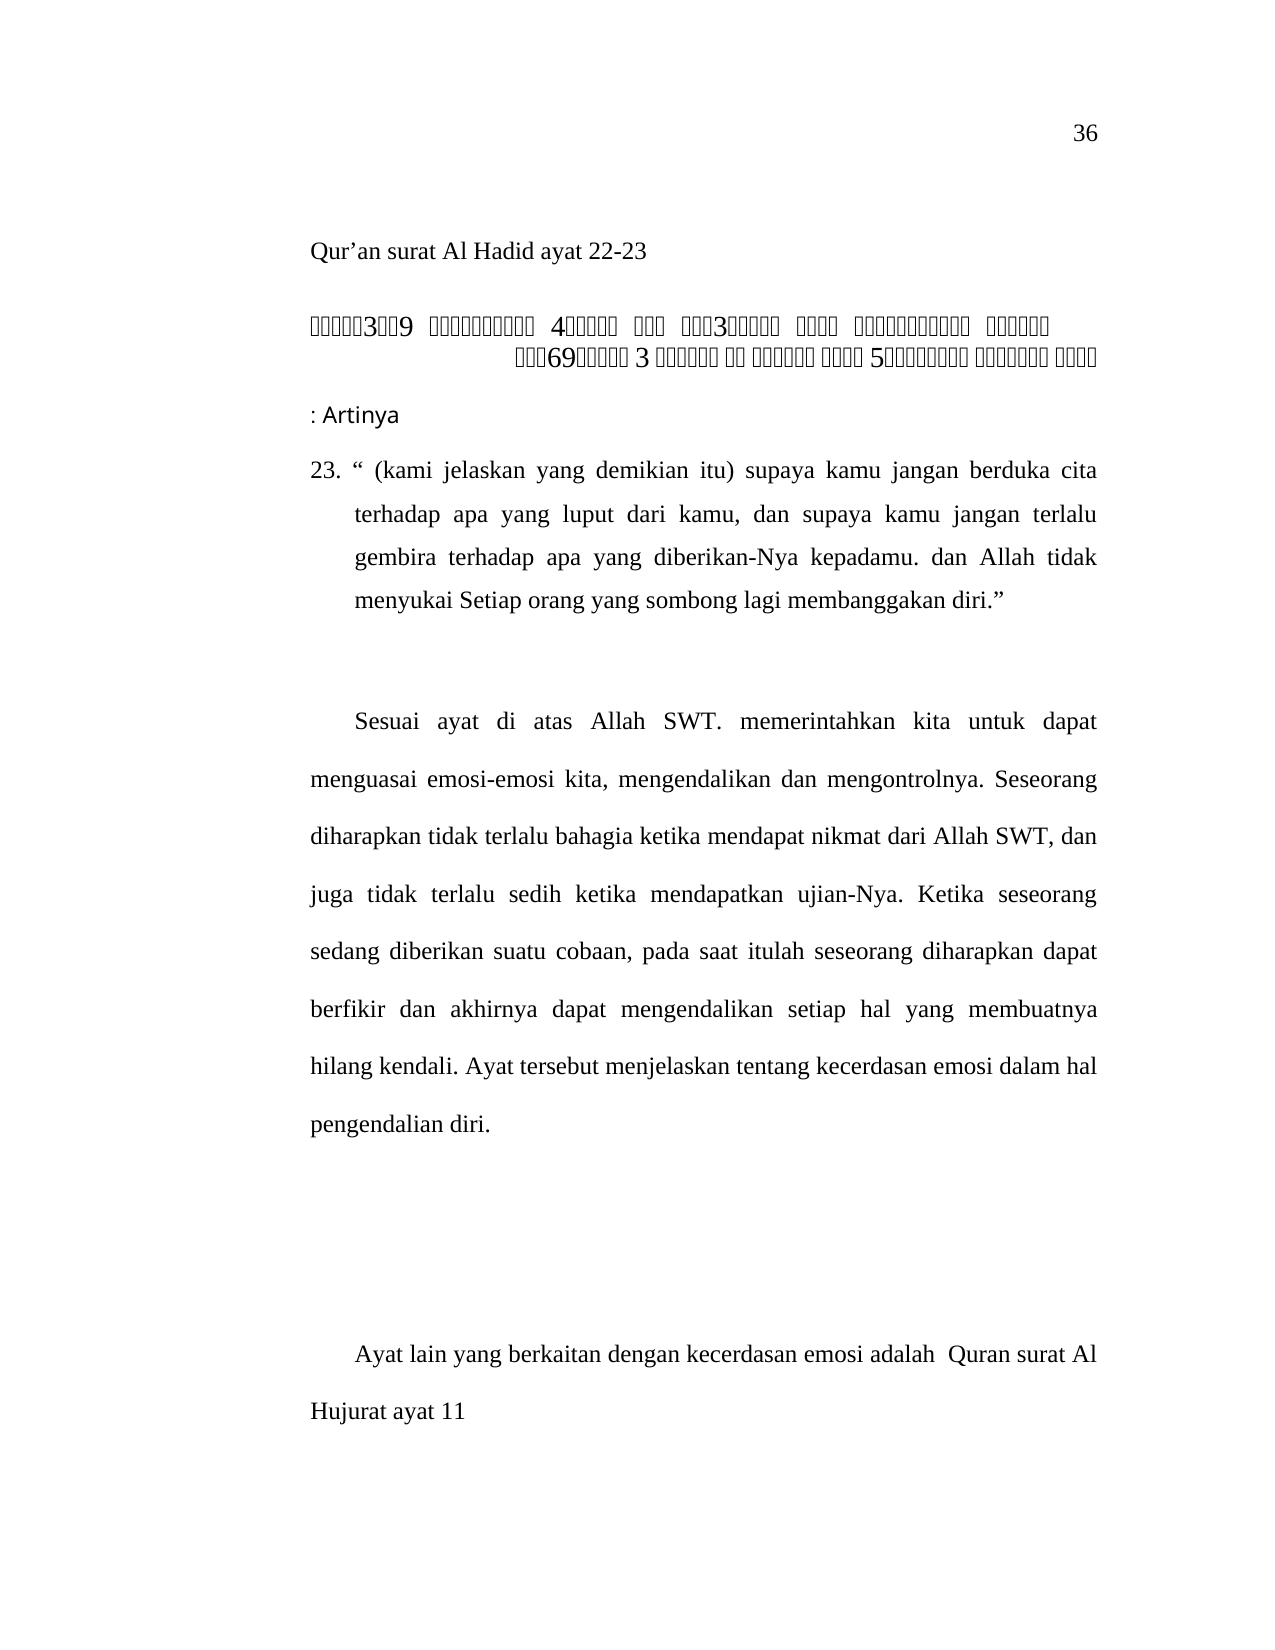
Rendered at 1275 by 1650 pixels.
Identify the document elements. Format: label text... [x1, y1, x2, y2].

text Artinya : [310, 399, 1098, 430]
list Ayat lain yang berkaitan dengan kecerdasan emosi adalah Quran surat Al Hujurat ayat 11 [310, 1339, 1098, 1425]
list Sesuai ayat di atas Allah SWT. memerintahkan kita untuk dapat menguasai emosi-emosi kita, mengendalikan dan mengontrolnya. Seseorang diharapkan tidak terlalu bahagia ketika mendapat nikmat dari Allah SWT, dan juga tidak terlalu sedih ketika mendapatkan ujian-Nya. Ketika seseorang sedang diberikan suatu cobaan, pada saat itulah seseorang diharapkan dapat berfikir dan akhirnya dapat mengendalikan setiap hal yang membuatnya hilang kendali. Ayat tersebut menjelaskan tentang kecerdasan emosi dalam hal pengendalian diri. [310, 706, 1098, 1138]
list Qur’an surat Al Hadid ayat 22-23 [310, 236, 1098, 265]
text 23. “ (kami jelaskan yang demikian itu) supaya kamu jangan berduka cita terhadap apa yang luput dari kamu, dan supaya kamu jangan terlalu gembira terhadap apa yang diberikan-Nya kepadamu. dan Allah tidak menyukai Setiap orang yang sombong lagi membanggakan diri.” [310, 456, 1098, 614]
